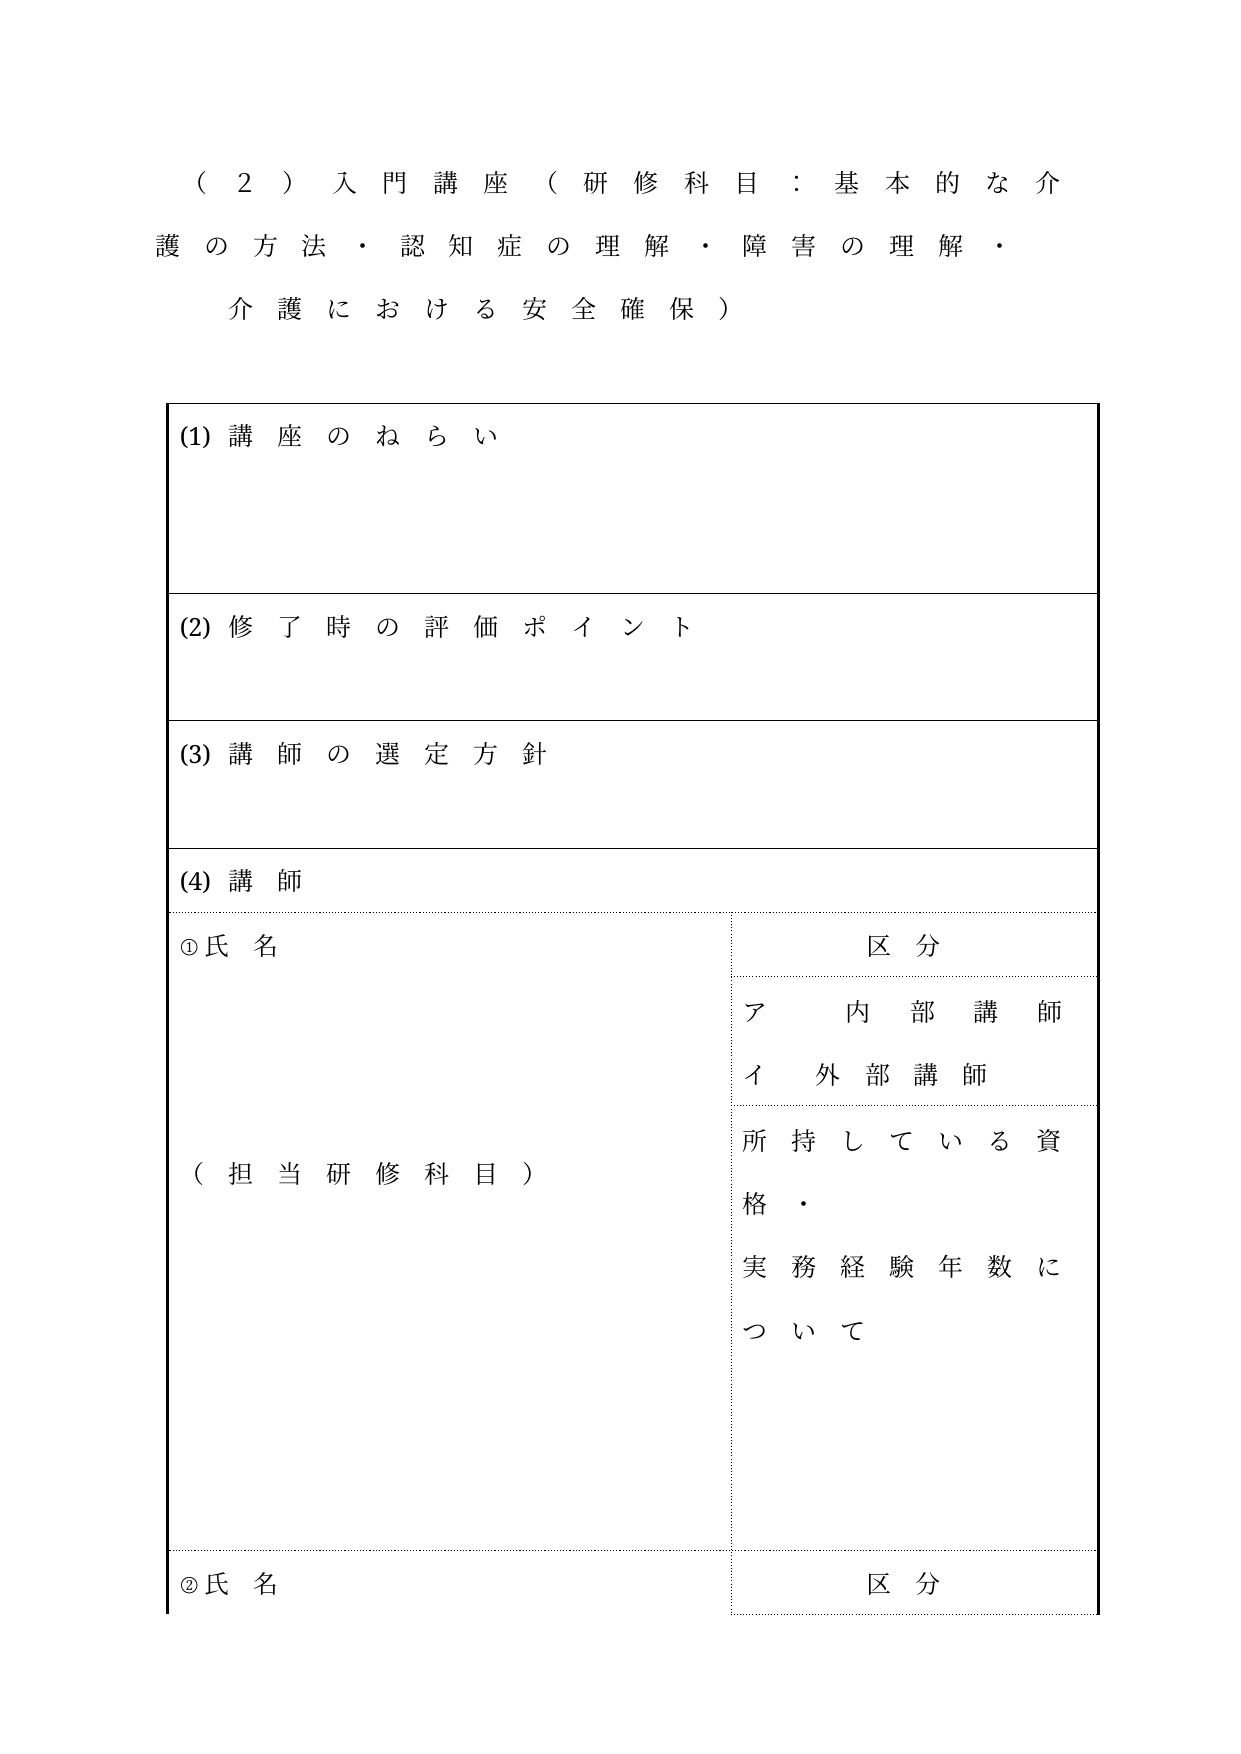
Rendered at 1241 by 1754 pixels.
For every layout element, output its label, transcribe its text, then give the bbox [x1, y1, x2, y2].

table_cell (3) 講師の選定方針 [169, 721, 1097, 847]
text 介護における安全確保） [155, 276, 1085, 339]
table_cell （担当研修科目） [169, 1138, 731, 1550]
table_cell ア 内部講師 イ 外部講師 [731, 976, 1097, 1105]
table_cell ①氏名 [169, 912, 731, 1138]
table_cell 区分 [731, 1550, 1097, 1614]
text （２）入門講座（研修科目：基本的な介護の方法・認知症の理解・障害の理解・ [155, 150, 1085, 276]
table_cell ②氏名 [169, 1550, 731, 1614]
table_header (1)講座のねらい [169, 404, 1097, 593]
table_cell 区分 [731, 912, 1097, 976]
table_cell (4)講師 [169, 849, 1097, 912]
table_cell (2)修了時の評価ポイント [169, 594, 1097, 720]
table_cell 所持している資格・ 実務経験年数について [731, 1105, 1097, 1550]
